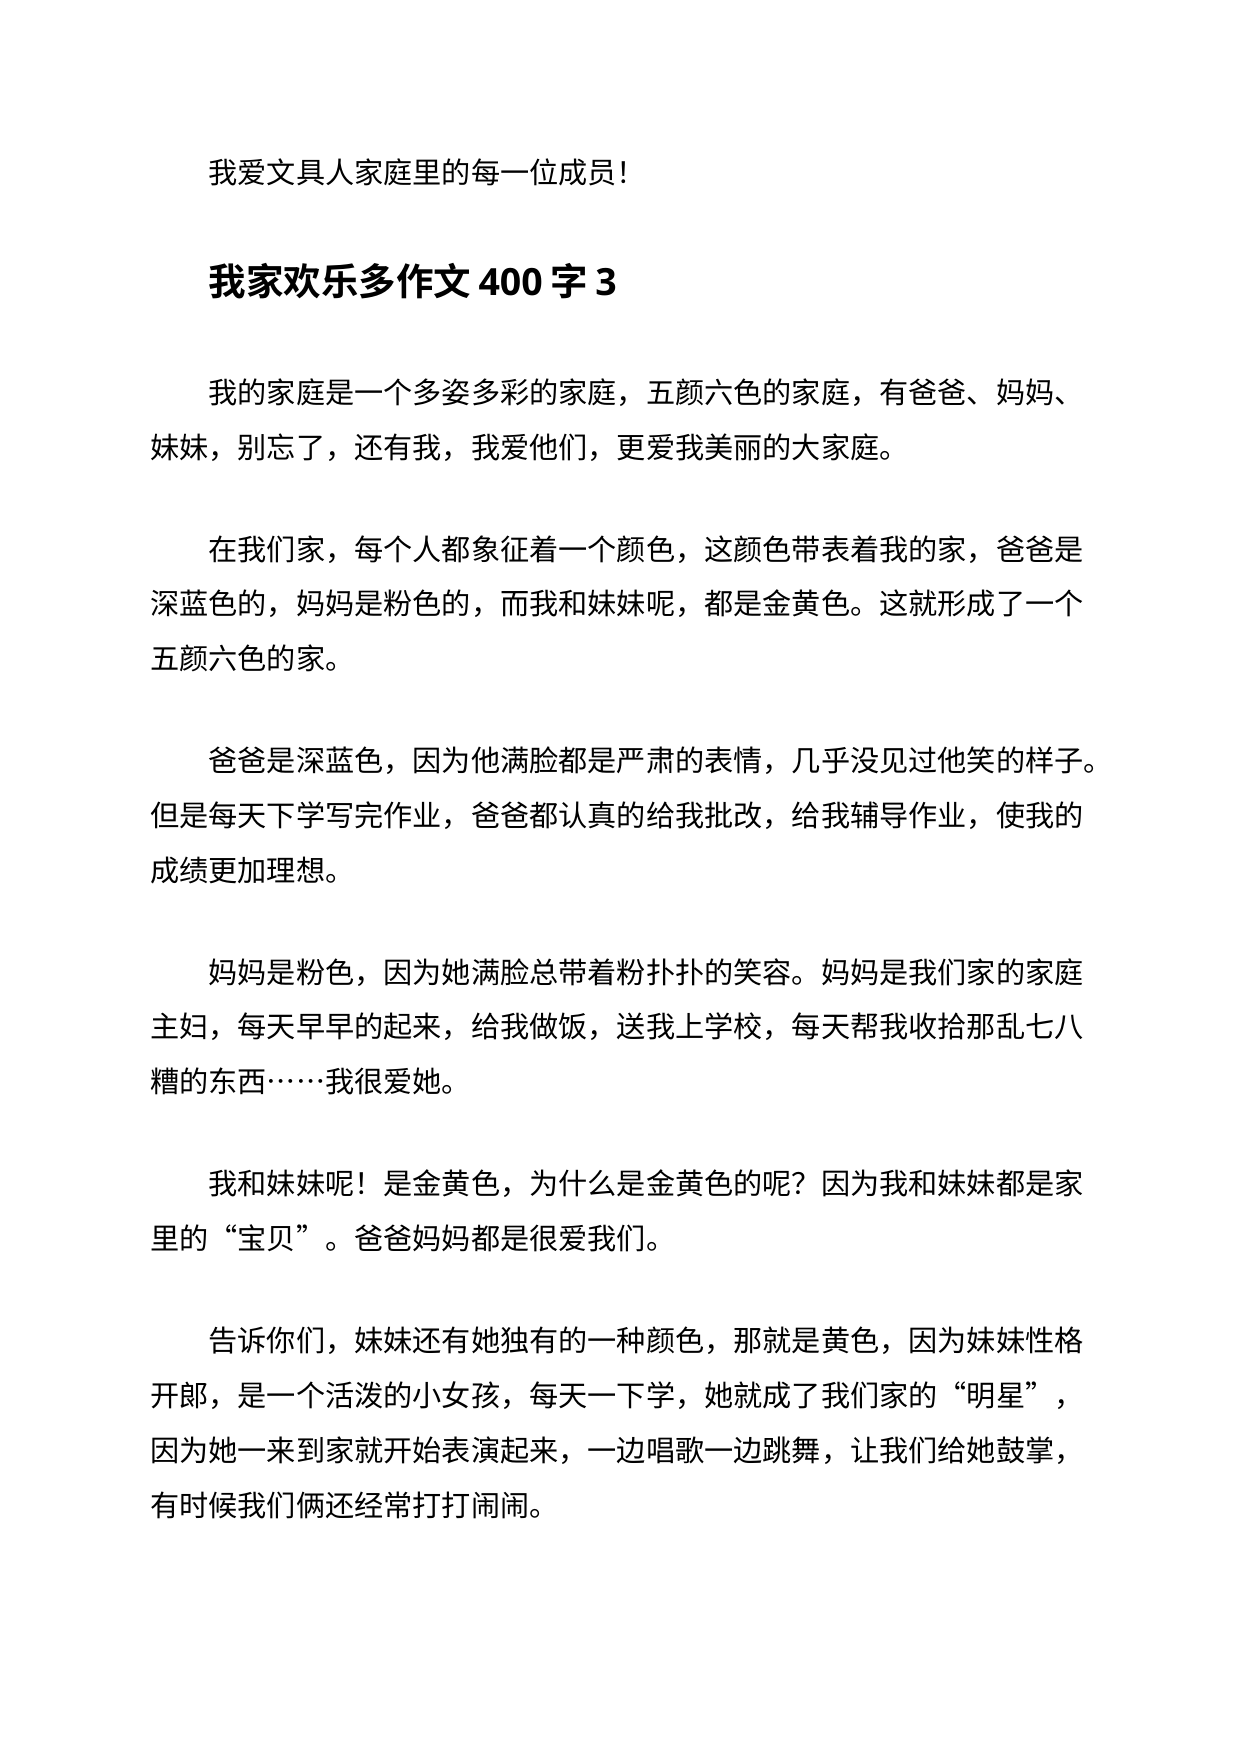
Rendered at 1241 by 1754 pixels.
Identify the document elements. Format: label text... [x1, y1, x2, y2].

text 告诉你们，妹妹还有她独有的一种颜色，那就是黄色，因为妹妹性格开郞，是一个活泼的小女孩，每天一下学，她就成了我们家的“明星”，因为她一来到家就开始表演起来，一边唱歌一边跳舞，让我们给她鼓掌，有时候我们俩还经常打打闹闹。 [150, 1317, 1090, 1524]
text 我和妹妹呢！是金黄色，为什么是金黄色的呢？因为我和妹妹都是家里的“宝贝”。爸爸妈妈都是很爱我们。 [150, 1161, 1090, 1258]
text 我的家庭是一个多姿多彩的家庭，五颜六色的家庭，有爸爸、妈妈、妹妹，别忘了，还有我，我爱他们，更爱我美丽的大家庭。 [150, 369, 1090, 467]
text 在我们家，每个人都象征着一个颜色，这颜色带表着我的家，爸爸是深蓝色的，妈妈是粉色的，而我和妹妹呢，都是金黄色。这就形成了一个五颜六色的家。 [150, 526, 1090, 678]
text 妈妈是粉色，因为她满脸总带着粉扑扑的笑容。妈妈是我们家的家庭主妇，每天早早的起来，给我做饭，送我上学校，每天帮我收拾那乱七八糟的东西……我很爱她。 [150, 949, 1090, 1101]
text 我爱文具人家庭里的每一位成员！ [150, 150, 1090, 192]
text 爸爸是深蓝色，因为他满脸都是严肃的表情，几乎没见过他笑的样子。但是每天下学写完作业，爸爸都认真的给我批改，给我辅导作业，使我的成绩更加理想。 [150, 738, 1090, 890]
text 我家欢乐多作文400字3 [150, 252, 1090, 306]
